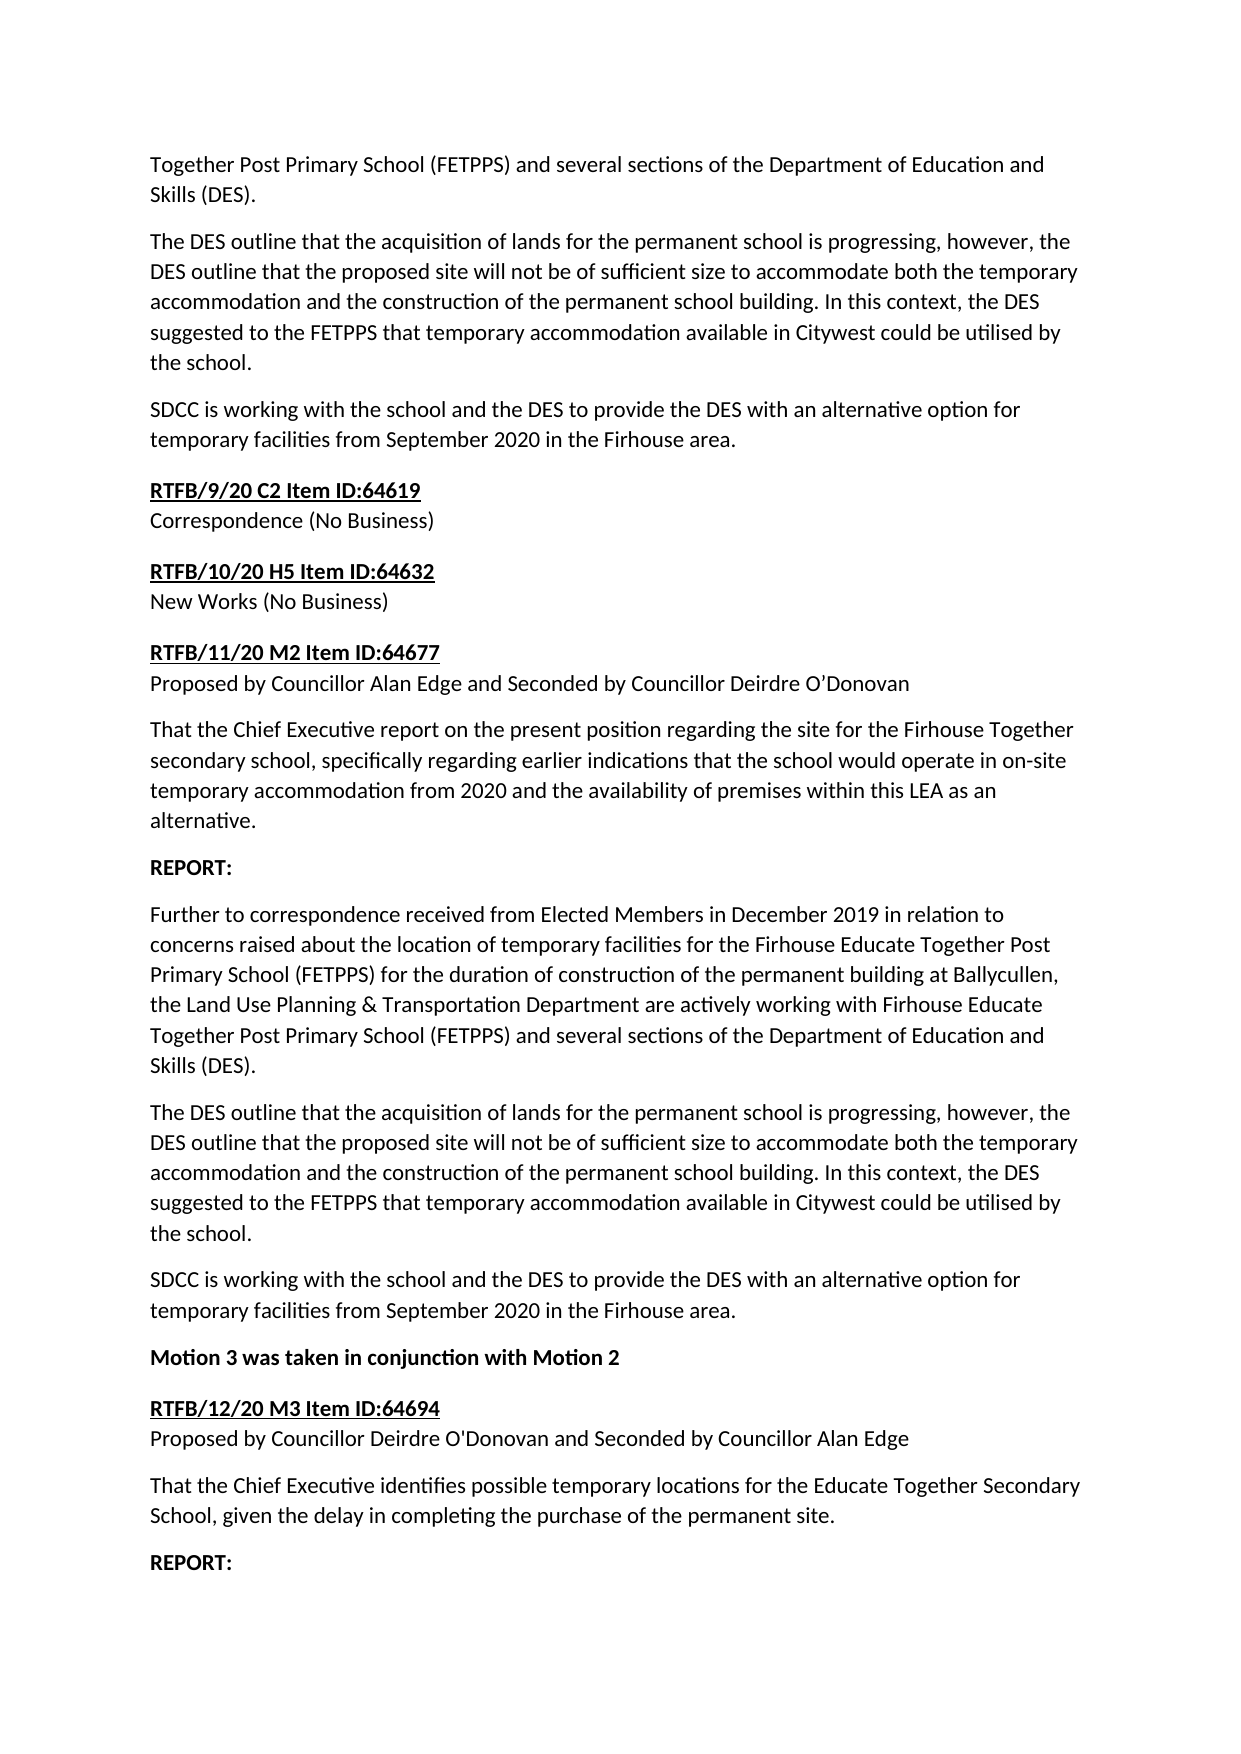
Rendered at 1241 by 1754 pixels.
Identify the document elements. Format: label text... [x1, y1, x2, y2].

text Motion 3 was taken in conjunction with Motion 2 [150, 1343, 1090, 1371]
subtitle RTFB/12/20 M3 Item ID:64694 [150, 1394, 1090, 1422]
subtitle RTFB/9/20 C2 Item ID:64619 [150, 476, 1090, 504]
text Proposed by Councillor Deirdre O'Donovan and Seconded by Councillor Alan Edge [150, 1424, 1090, 1452]
subtitle RTFB/10/20 H5 Item ID:64632 [150, 557, 1090, 585]
text That the Chief Executive identifies possible temporary locations for the Educate Together Secondary School, given the delay in completing the purchase of the permanent site. [150, 1471, 1090, 1529]
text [150, 150, 1090, 208]
subtitle RTFB/11/20 M2 Item ID:64677 [150, 638, 1090, 667]
text REPORT: [150, 1548, 1090, 1576]
text Proposed by Councillor Alan Edge and Seconded by Councillor Deirdre O’Donovan [150, 669, 1090, 697]
text Correspondence (No Business) [150, 506, 1090, 534]
text That the Chief Executive report on the present position regarding the site for the Firhouse Together secondary school, specifically regarding earlier indications that the school would operate in on-site temporary accommodation from 2020 and the availability of premises within this LEA as an alternative. [150, 716, 1090, 834]
text REPORT: [150, 853, 1090, 881]
text New Works (No Business) [150, 587, 1090, 616]
